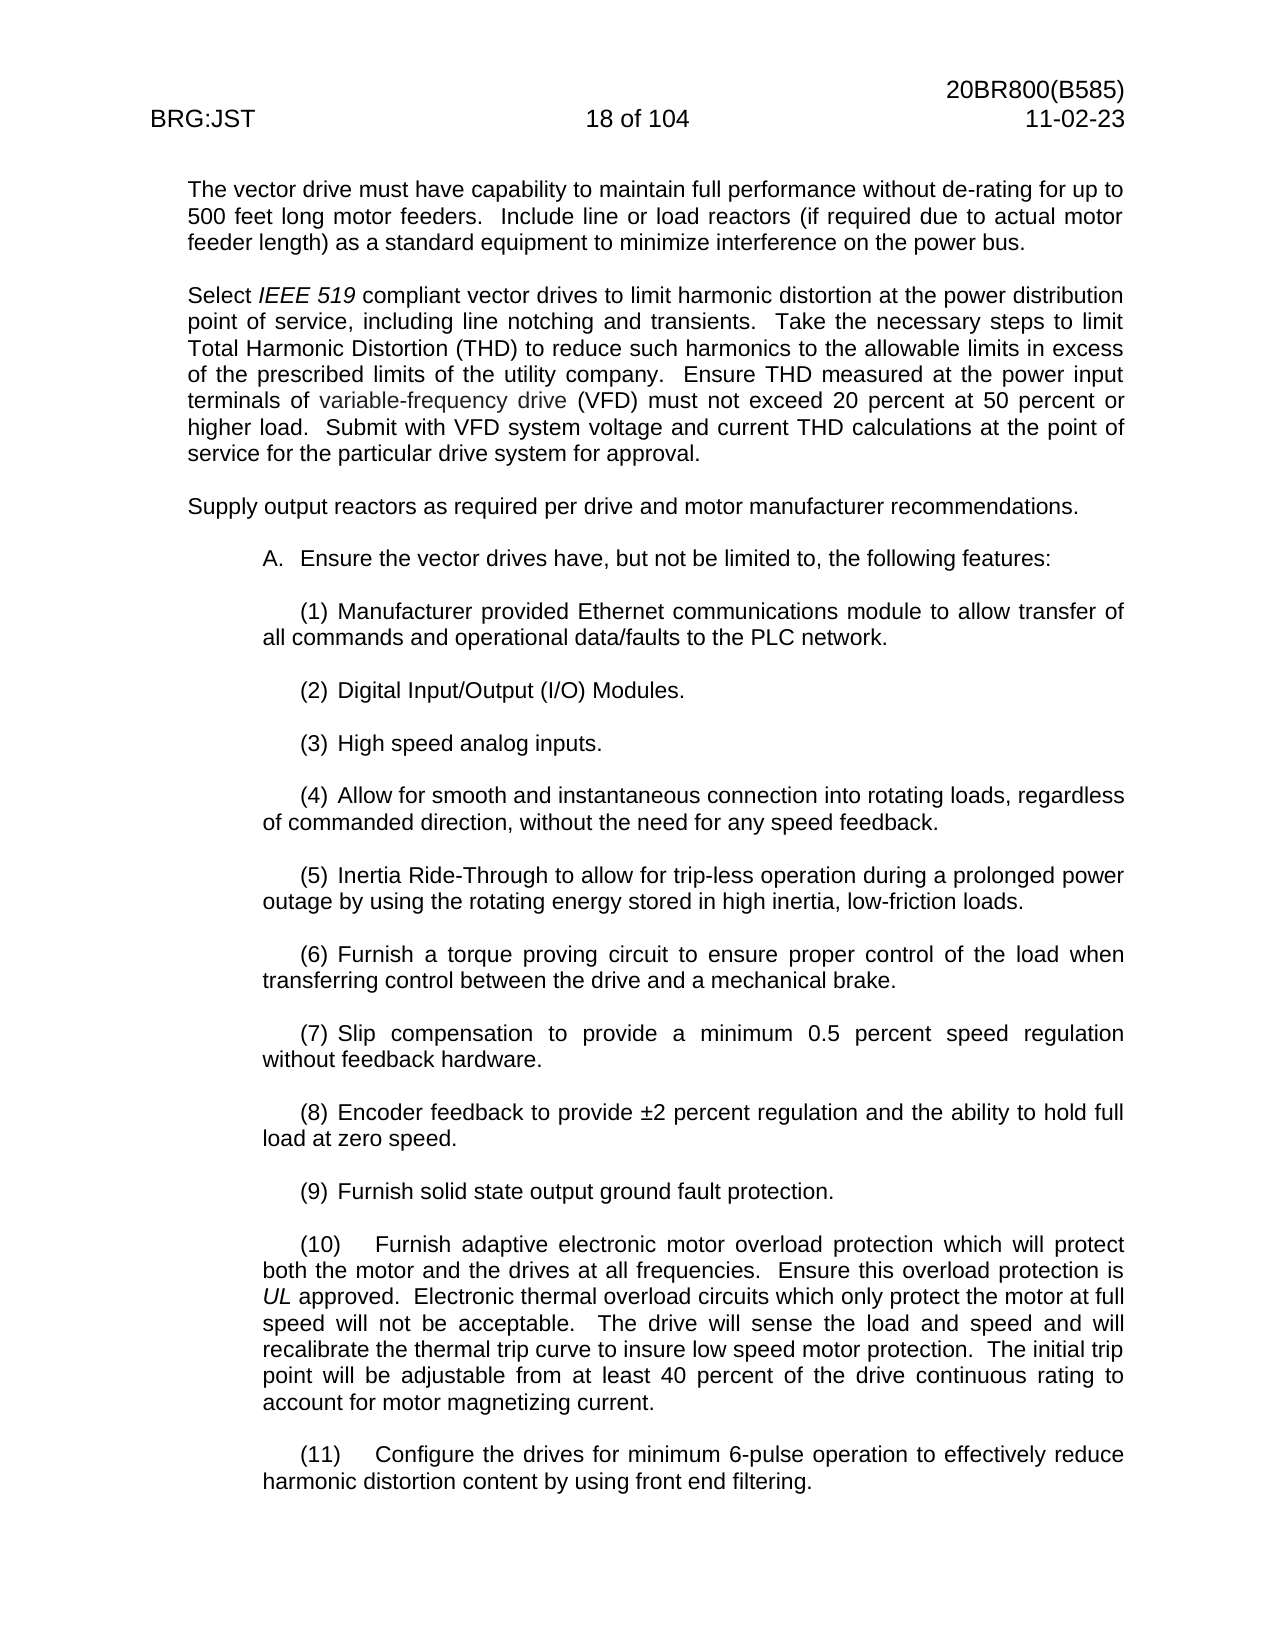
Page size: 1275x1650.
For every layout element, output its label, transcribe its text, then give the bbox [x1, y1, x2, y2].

text (6) Furnish a torque proving circuit to ensure proper control of the load when transferring control between the drive and a mechanical brake. [262, 941, 1125, 993]
text The vector drive must have capability to maintain full performance without de-rating for up to 500 feet long motor feeders. Include line or load reactors (if required due to actual motor feeder length) as a standard equipment to minimize interference on the power bus. [187, 176, 1125, 255]
text Select IEEE 519 compliant vector drives to limit harmonic distortion at the power distribution point of service, including line notching and transients. Take the necessary steps to limit Total Harmonic Distortion (THD) to reduce such harmonics to the allowable limits in excess of the prescribed limits of the utility company. Ensure THD measured at the power input terminals of variable-frequency drive (VFD) must not exceed 20 percent at 50 percent or higher load. Submit with VFD system voltage and current THD calculations at the point of service for the particular drive system for approval. [187, 282, 1125, 466]
text (4) Allow for smooth and instantaneous connection into rotating loads, regardless of commanded direction, without the need for any speed feedback. [262, 782, 1125, 835]
text (3) High speed analog inputs. [262, 730, 1125, 756]
text (5) Inertia Ride-Through to allow for trip-less operation during a prolonged power outage by using the rotating energy stored in high inertia, low-friction loads. [262, 862, 1125, 914]
text (8) Encoder feedback to provide ±2 percent regulation and the ability to hold full load at zero speed. [262, 1099, 1125, 1151]
text (11) Configure the drives for minimum 6-pulse operation to effectively reduce harmonic distortion content by using front end filtering. [262, 1441, 1125, 1494]
text Supply output reactors as required per drive and motor manufacturer recommendations. [187, 493, 1125, 519]
text (2) Digital Input/Output (I/O) Modules. [262, 677, 1125, 703]
text (1) Manufacturer provided Ethernet communications module to allow transfer of all commands and operational data/faults to the PLC network. [262, 598, 1125, 651]
text (9) Furnish solid state output ground fault protection. [262, 1178, 1125, 1204]
text A. Ensure the vector drives have, but not be limited to, the following features: [225, 545, 1125, 572]
text (7) Slip compensation to provide a minimum 0.5 percent speed regulation without feedback hardware. [262, 1020, 1125, 1072]
text (10) Furnish adaptive electronic motor overload protection which will protect both the motor and the drives at all frequencies. Ensure this overload protection is UL approved. Electronic thermal overload circuits which only protect the motor at full speed will not be acceptable. The drive will sense the load and speed and will recalibrate the thermal trip curve to insure low speed motor protection. The initial trip point will be adjustable from at least 40 percent of the drive continuous rating to account for motor magnetizing current. [262, 1231, 1125, 1415]
